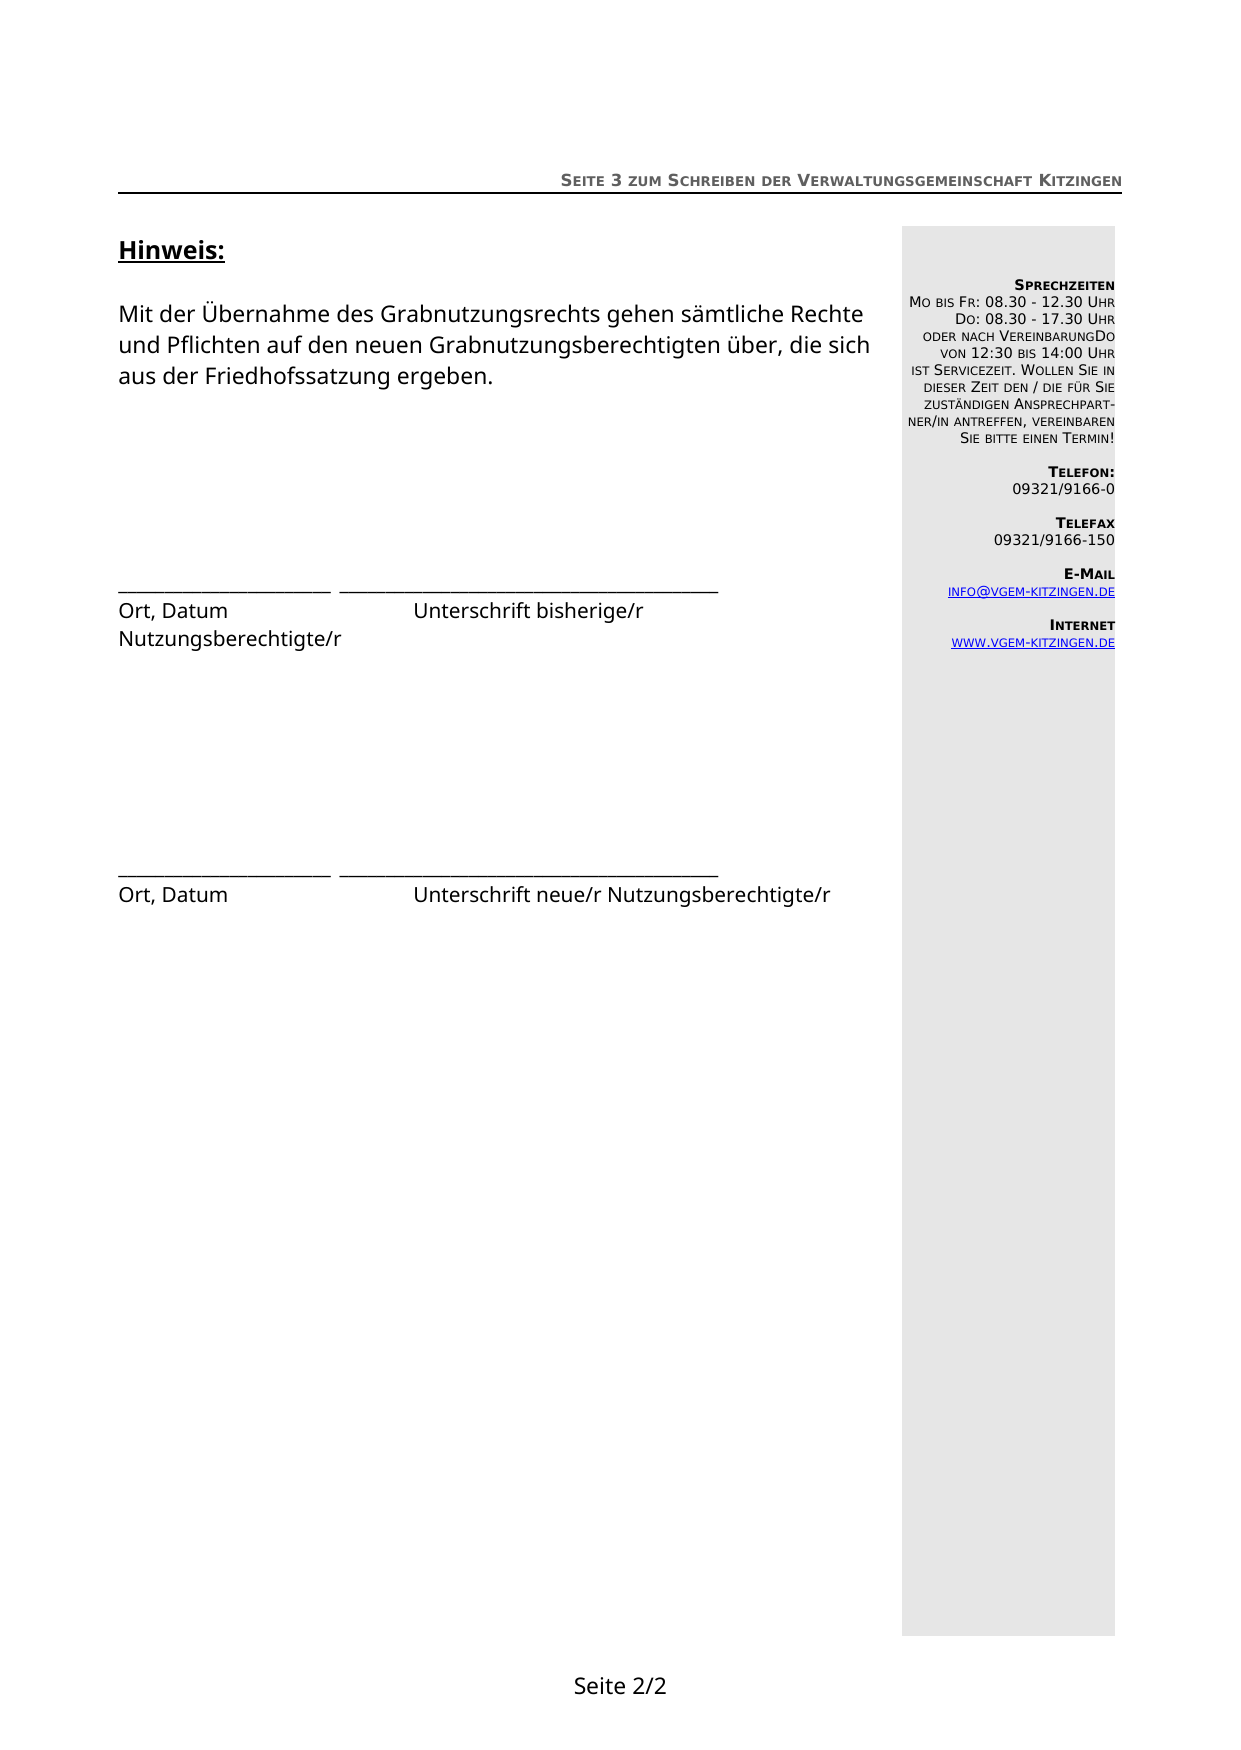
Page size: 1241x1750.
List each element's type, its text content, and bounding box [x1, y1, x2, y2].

text Ort, Datum Unterschrift neue/r Nutzungsberechtigte/r [118, 881, 872, 909]
text _______________________ _________________________________________ [118, 568, 872, 596]
text _______________________ _________________________________________ [118, 852, 872, 881]
text Mit der Übernahme des Grabnutzungsrechts gehen sämtliche Rechte und Pflichten auf den neuen Grabnutzungsberechtigten über, die sich aus der Friedhofssatzung ergeben. [118, 298, 872, 391]
text Hinweis: [118, 232, 1122, 266]
text Ort, Datum Unterschrift bisherige/r Nutzungsberechtigte/r [118, 596, 872, 653]
